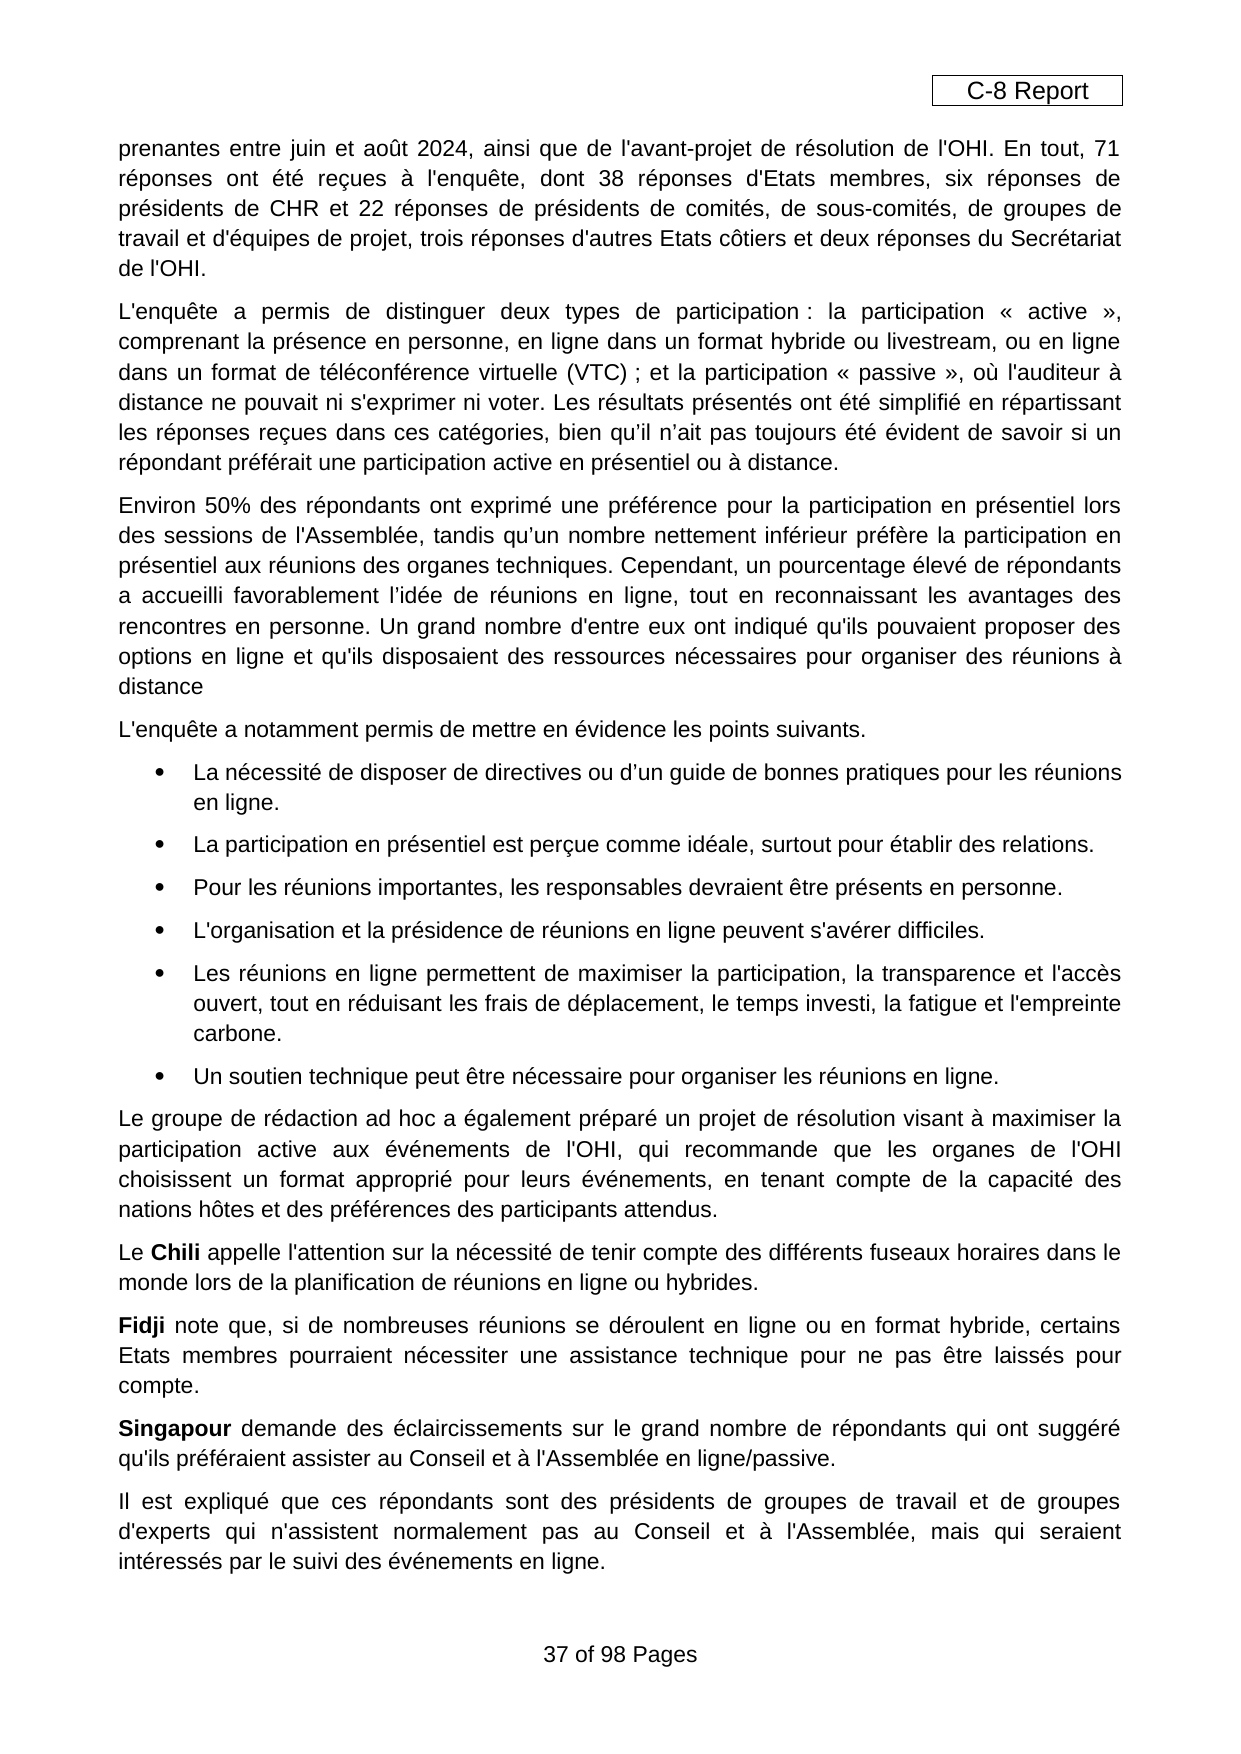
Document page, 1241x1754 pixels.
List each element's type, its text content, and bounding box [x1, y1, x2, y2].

list L'organisation et la présidence de réunions en ligne peuvent s'avérer difficiles. [156, 917, 1122, 943]
text L'enquête a permis de distinguer deux types de participation : la participation « active », comprenant la présence en personne, en ligne dans un format hybride ou livestream, ou en ligne dans un format de téléconférence virtuelle (VTC) ; et la participation « passive », où l'auditeur à distance ne pouvait ni s'exprimer ni voter. Les résultats présentés ont été simplifié en répartissant les réponses reçues dans ces catégories, bien qu’il n’ait pas toujours été évident de savoir si un répondant préférait une participation active en présentiel ou à distance. [118, 298, 1122, 476]
list La participation en présentiel est perçue comme idéale, surtout pour établir des relations. [156, 831, 1122, 858]
text Il est expliqué que ces répondants sont des présidents de groupes de travail et de groupes d'experts qui n'assistent normalement pas au Conseil et à l'Assemblée, mais qui seraient intéressés par le suivi des événements en ligne. [118, 1488, 1122, 1574]
text Le groupe de rédaction ad hoc a également préparé un projet de résolution visant à maximiser la participation active aux événements de l'OHI, qui recommande que les organes de l'OHI choisissent un format approprié pour leurs événements, en tenant compte de la capacité des nations hôtes et des préférences des participants attendus. [118, 1105, 1122, 1222]
text Environ 50% des répondants ont exprimé une préférence pour la participation en présentiel lors des sessions de l'Assemblée, tandis qu’un nombre nettement inférieur préfère la participation en présentiel aux réunions des organes techniques. Cependant, un pourcentage élevé de répondants a accueilli favorablement l’idée de réunions en ligne, tout en reconnaissant les avantages des rencontres en personne. Un grand nombre d'entre eux ont indiqué qu'ils pouvaient proposer des options en ligne et qu'ils disposaient des ressources nécessaires pour organiser des réunions à distance [118, 492, 1122, 699]
text L'enquête a notamment permis de mettre en évidence les points suivants. [118, 716, 1122, 742]
list Les réunions en ligne permettent de maximiser la participation, la transparence et l'accès ouvert, tout en réduisant les frais de déplacement, le temps investi, la fatigue et l'empreinte carbone. [156, 959, 1122, 1046]
list Pour les réunions importantes, les responsables devraient être présents en personne. [156, 874, 1122, 901]
text Le Chili appelle l'attention sur la nécessité de tenir compte des différents fuseaux horaires dans le monde lors de la planification de réunions en ligne ou hybrides. [118, 1239, 1122, 1295]
list Un soutien technique peut être nécessaire pour organiser les réunions en ligne. [156, 1063, 1122, 1089]
text Singapour demande des éclaircissements sur le grand nombre de répondants qui ont suggéré qu'ils préféraient assister au Conseil et à l'Assemblée en ligne/passive. [118, 1415, 1122, 1471]
list La nécessité de disposer de directives ou d’un guide de bonnes pratiques pour les réunions en ligne. [156, 758, 1122, 815]
text Fidji note que, si de nombreuses réunions se déroulent en ligne ou en format hybride, certains Etats membres pourraient nécessiter une assistance technique pour ne pas être laissés pour compte. [118, 1312, 1122, 1398]
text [118, 134, 1122, 282]
